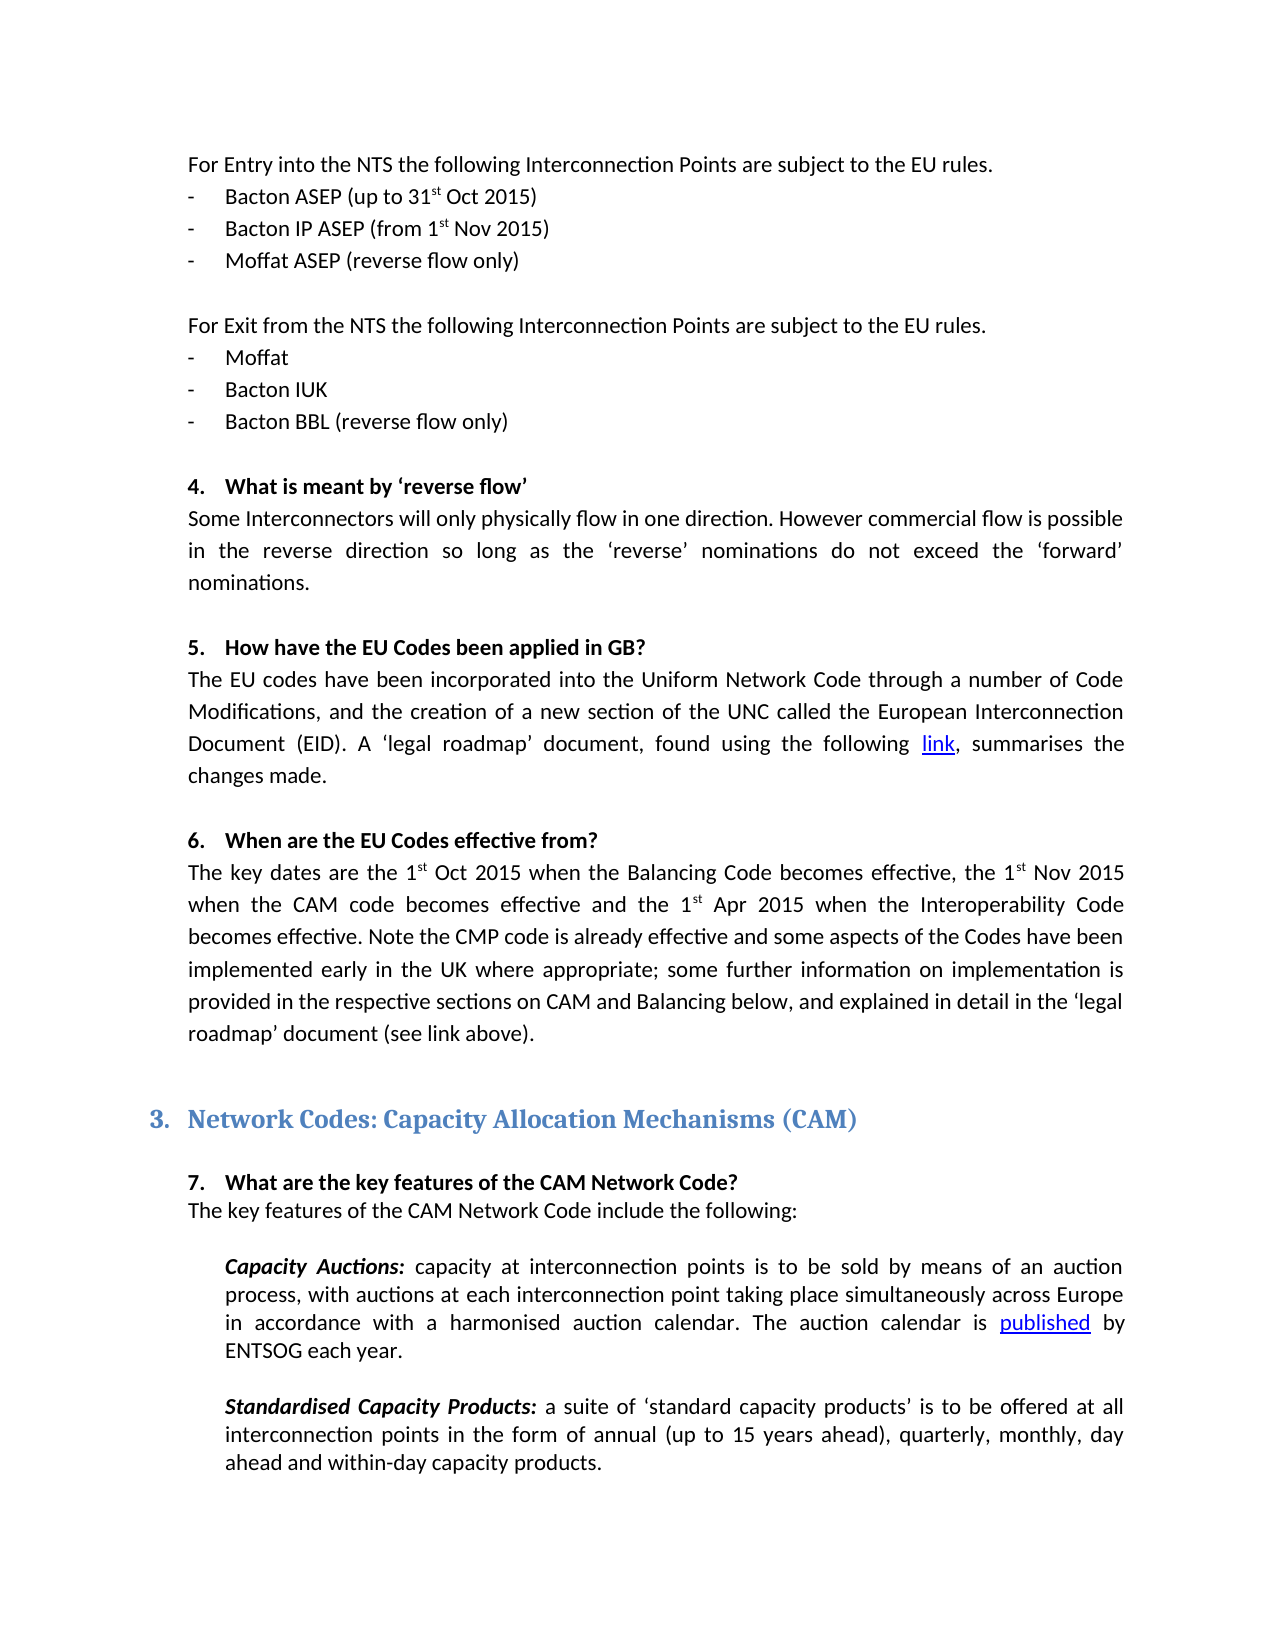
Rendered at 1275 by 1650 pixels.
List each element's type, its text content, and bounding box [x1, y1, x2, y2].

list Moffat ASEP (reverse flow only) [187, 247, 1125, 274]
list What is meant by ‘reverse flow’ [187, 472, 1125, 500]
list When are the EU Codes effective from? [187, 826, 1125, 854]
list How have the EU Codes been applied in GB? [187, 633, 1125, 661]
list Bacton ASEP (up to 31st Oct 2015) [187, 182, 1125, 210]
list What are the key features of the CAM Network Code? [187, 1168, 1125, 1196]
text The key features of the CAM Network Code include the following: [188, 1196, 1125, 1224]
list Moffat [187, 343, 1125, 371]
list Bacton IP ASEP (from 1st Nov 2015) [187, 214, 1125, 242]
subtitle Network Codes: Capacity Allocation Mechanisms (CAM) [150, 1104, 1125, 1135]
list Some Interconnectors will only physically flow in one direction. However commercial flow is possible in the reverse direction so long as the ‘reverse’ nominations do not exceed the ‘forward’ nominations. [188, 504, 1125, 596]
list Bacton IUK [187, 375, 1125, 403]
text Standardised Capacity Products: a suite of ‘standard capacity products’ is to be offered at all interconnection points in the form of annual (up to 15 years ahead), quarterly, monthly, day ahead and within-day capacity products. [225, 1392, 1125, 1476]
list For Entry into the NTS the following Interconnection Points are subject to the EU rules. [188, 150, 1125, 178]
list For Exit from the NTS the following Interconnection Points are subject to the EU rules. [188, 311, 1125, 339]
list The key dates are the 1st Oct 2015 when the Balancing Code becomes effective, the 1st Nov 2015 when the CAM code becomes effective and the 1st Apr 2015 when the Interoperability Code becomes effective. Note the CMP code is already effective and some aspects of the Codes have been implemented early in the UK where appropriate; some further information on implementation is provided in the respective sections on CAM and Balancing below, and explained in detail in the ‘legal roadmap’ document (see link above). [188, 858, 1125, 1047]
text Capacity Auctions: capacity at interconnection points is to be sold by means of an auction process, with auctions at each interconnection point taking place simultaneously across Europe in accordance with a harmonised auction calendar. The auction calendar is published by ENTSOG each year. [225, 1252, 1125, 1364]
list Bacton BBL (reverse flow only) [187, 407, 1125, 436]
list The EU codes have been incorporated into the Uniform Network Code through a number of Code Modifications, and the creation of a new section of the UNC called the European Interconnection Document (EID). A ‘legal roadmap’ document, found using the following link, summarises the changes made. [188, 665, 1125, 789]
